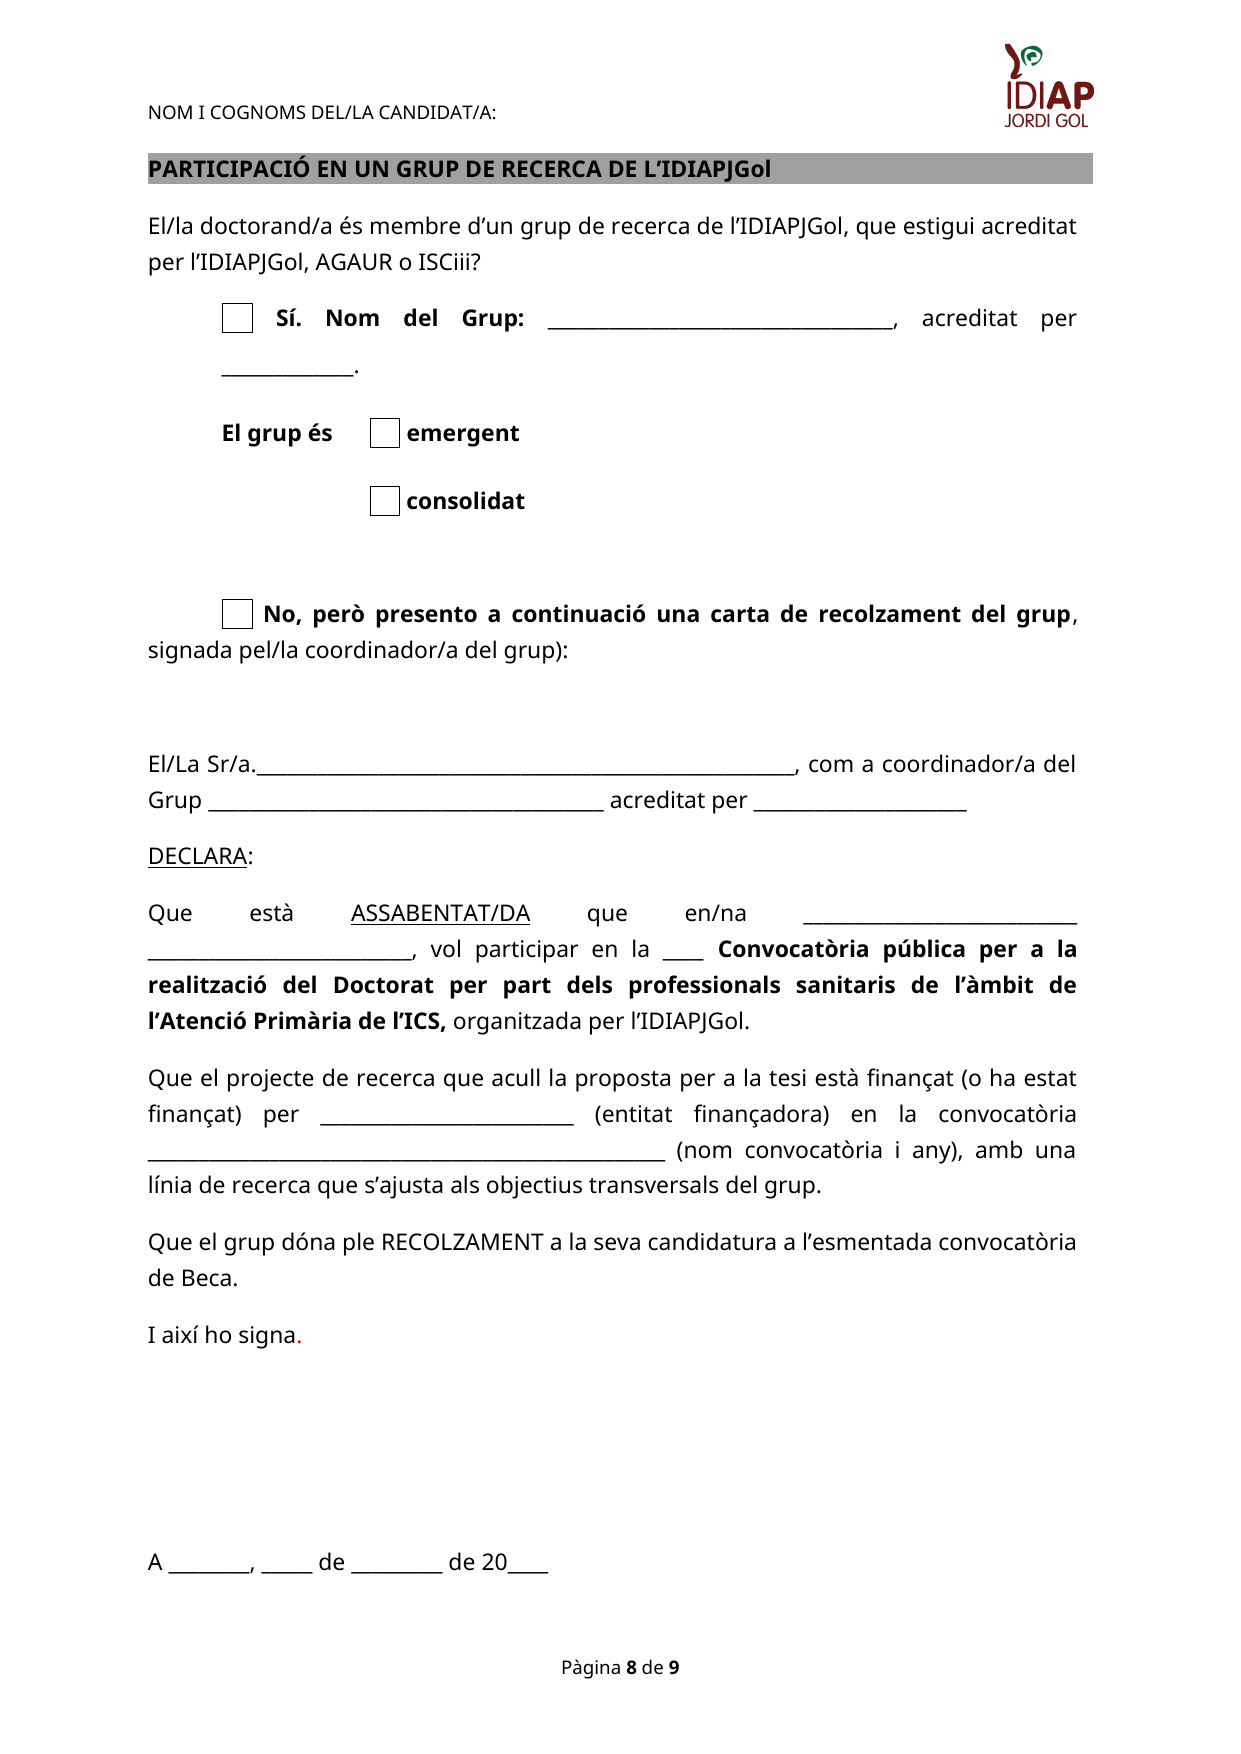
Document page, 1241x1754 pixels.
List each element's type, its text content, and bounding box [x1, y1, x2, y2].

text Sí. Nom del Grup: __________________________________, acreditat per _____________. [221, 302, 1078, 380]
text El/la doctorand/a és membre d’un grup de recerca de l’IDIAPJGol, que estigui acreditat per l’IDIAPJGol, AGAUR o ISCiii? [148, 209, 1078, 277]
text DECLARA: [148, 840, 1078, 872]
text PARTICIPACIÓ EN UN GRUP DE RECERCA DE L’IDIAPJGol [148, 153, 1093, 184]
text I així ho signa. [148, 1319, 1078, 1350]
text El/La Sr/a._____________________________________________________, com a coordinador/a del Grup _______________________________________ acreditat per _____________________ [148, 748, 1078, 815]
text A ________, _____ de _________ de 20____ [148, 1546, 1092, 1577]
text El grup és emergent [221, 417, 1078, 448]
text Que el projecte de recerca que acull la proposta per a la tesi està finançat (o ha estat finançat) per _________________________ (entitat finançadora) en la convocatòria ___________________________________________________ (nom convocatòria i any), amb una línia de recerca que s’ajusta als objectius transversals del grup. [148, 1062, 1078, 1201]
picture [987, 30, 1116, 148]
text No, però presento a continuació una carta de recolzament del grup, signada pel/la coordinador/a del grup): [148, 598, 1078, 665]
text consolidat [295, 484, 1078, 516]
text Que està ASSABENTAT/DA que en/na ___________________________ __________________________, vol participar en la ____ Convocatòria pública per a la realització del Doctorat per part dels professionals sanitaris de l’àmbit de l’Atenció Primària de l’ICS, organitzada per l’IDIAPJGol. [148, 897, 1078, 1036]
text Que el grup dóna ple RECOLZAMENT a la seva candidatura a l’esmentada convocatòria de Beca. [148, 1226, 1078, 1293]
